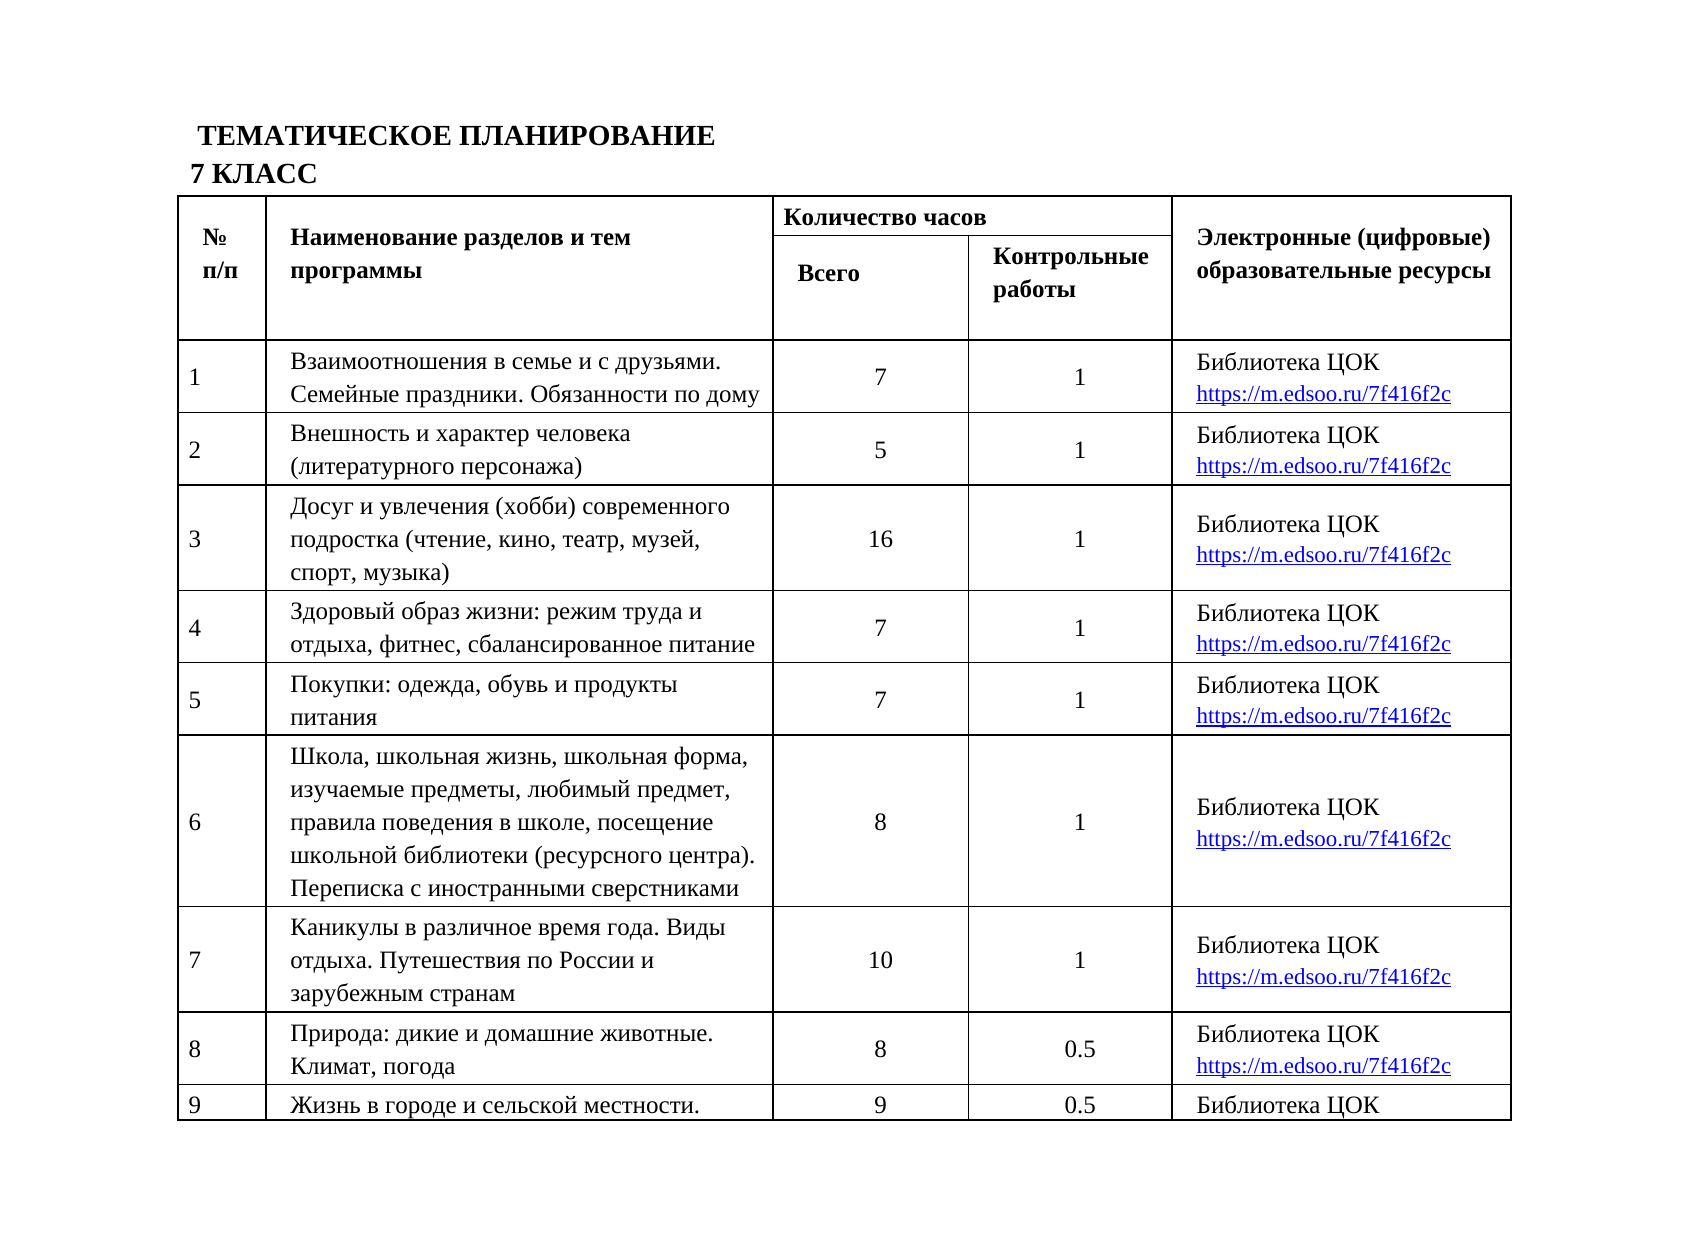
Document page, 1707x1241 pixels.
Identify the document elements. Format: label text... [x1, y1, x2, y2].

table_cell Взаимоотношения в семье и с друзьями. Семейные праздники. Обязанности по дому [267, 341, 772, 412]
table_cell 8 [179, 1013, 265, 1083]
text ТЕМАТИЧЕСКОЕ ПЛАНИРОВАНИЕ [190, 118, 1618, 152]
table_cell 1 [969, 663, 1171, 734]
table_cell 5 [774, 413, 968, 484]
table_cell Внешность и характер человека (литературного персонажа) [267, 413, 772, 484]
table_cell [1173, 1013, 1510, 1083]
table_cell 7 [774, 591, 968, 662]
table_cell 2 [179, 413, 265, 484]
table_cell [1173, 1085, 1510, 1119]
table_cell Досуг и увлечения (хобби) современного подростка (чтение, кино, театр, музей, спорт, музыка) [267, 486, 772, 589]
table_cell Библиотека ЦОК https://m.edsoo.ru/7f416f2c [1173, 591, 1510, 662]
table_header Количество часов [774, 197, 1171, 234]
table_cell 7 [179, 907, 265, 1011]
table_cell 9 [774, 1085, 968, 1119]
table_cell 16 [774, 486, 968, 589]
table_cell 8 [774, 1013, 968, 1083]
table_cell Природа: дикие и домашние животные. Климат, погода [267, 1013, 772, 1083]
table_cell 0.5 [969, 1085, 1171, 1119]
table_cell 10 [774, 907, 968, 1011]
table_cell 1 [969, 486, 1171, 589]
table_cell Здоровый образ жизни: режим труда и отдыха, фитнес, сбалансированное питание [267, 591, 772, 662]
table_cell 8 [774, 736, 968, 906]
table_cell 0.5 [969, 1013, 1171, 1083]
table_cell 1 [969, 736, 1171, 906]
text 7 КЛАСС [190, 157, 1618, 190]
table_header Электронные (цифровые) образовательные ресурсы [1173, 197, 1510, 339]
table_cell 1 [969, 591, 1171, 662]
table_cell Покупки: одежда, обувь и продукты питания [267, 663, 772, 734]
table_cell 7 [774, 663, 968, 734]
table_cell Библиотека ЦОК https://m.edsoo.ru/7f416f2c [1173, 907, 1510, 1011]
table_cell 4 [179, 591, 265, 662]
table_cell 9 [179, 1085, 265, 1119]
table_cell 6 [179, 736, 265, 906]
table_cell Школа, школьная жизнь, школьная форма, изучаемые предметы, любимый предмет, правила поведения в школе, посещение школьной библиотеки (ресурсного центра). Переписка с иностранными сверстниками [267, 736, 772, 906]
table_header № п/п [179, 197, 265, 339]
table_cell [267, 1085, 772, 1119]
table_cell 1 [969, 907, 1171, 1011]
table_cell Всего [774, 236, 968, 339]
table_cell 3 [179, 486, 265, 589]
table_cell Библиотека ЦОК https://m.edsoo.ru/7f416f2c [1173, 341, 1510, 412]
table_cell Контрольные работы [969, 236, 1171, 339]
table_cell Библиотека ЦОК https://m.edsoo.ru/7f416f2c [1173, 736, 1510, 906]
table_cell 7 [774, 341, 968, 412]
table_header Наименование разделов и тем программы [267, 197, 772, 339]
table_cell Каникулы в различное время года. Виды отдыха. Путешествия по России и зарубежным странам [267, 907, 772, 1011]
table_cell 1 [969, 341, 1171, 412]
table_cell Библиотека ЦОК https://m.edsoo.ru/7f416f2c [1173, 663, 1510, 734]
table_cell Библиотека ЦОК https://m.edsoo.ru/7f416f2c [1173, 486, 1510, 589]
table_cell 5 [179, 663, 265, 734]
table_cell Библиотека ЦОК https://m.edsoo.ru/7f416f2c [1173, 413, 1510, 484]
table_cell 1 [179, 341, 265, 412]
table_cell 1 [969, 413, 1171, 484]
